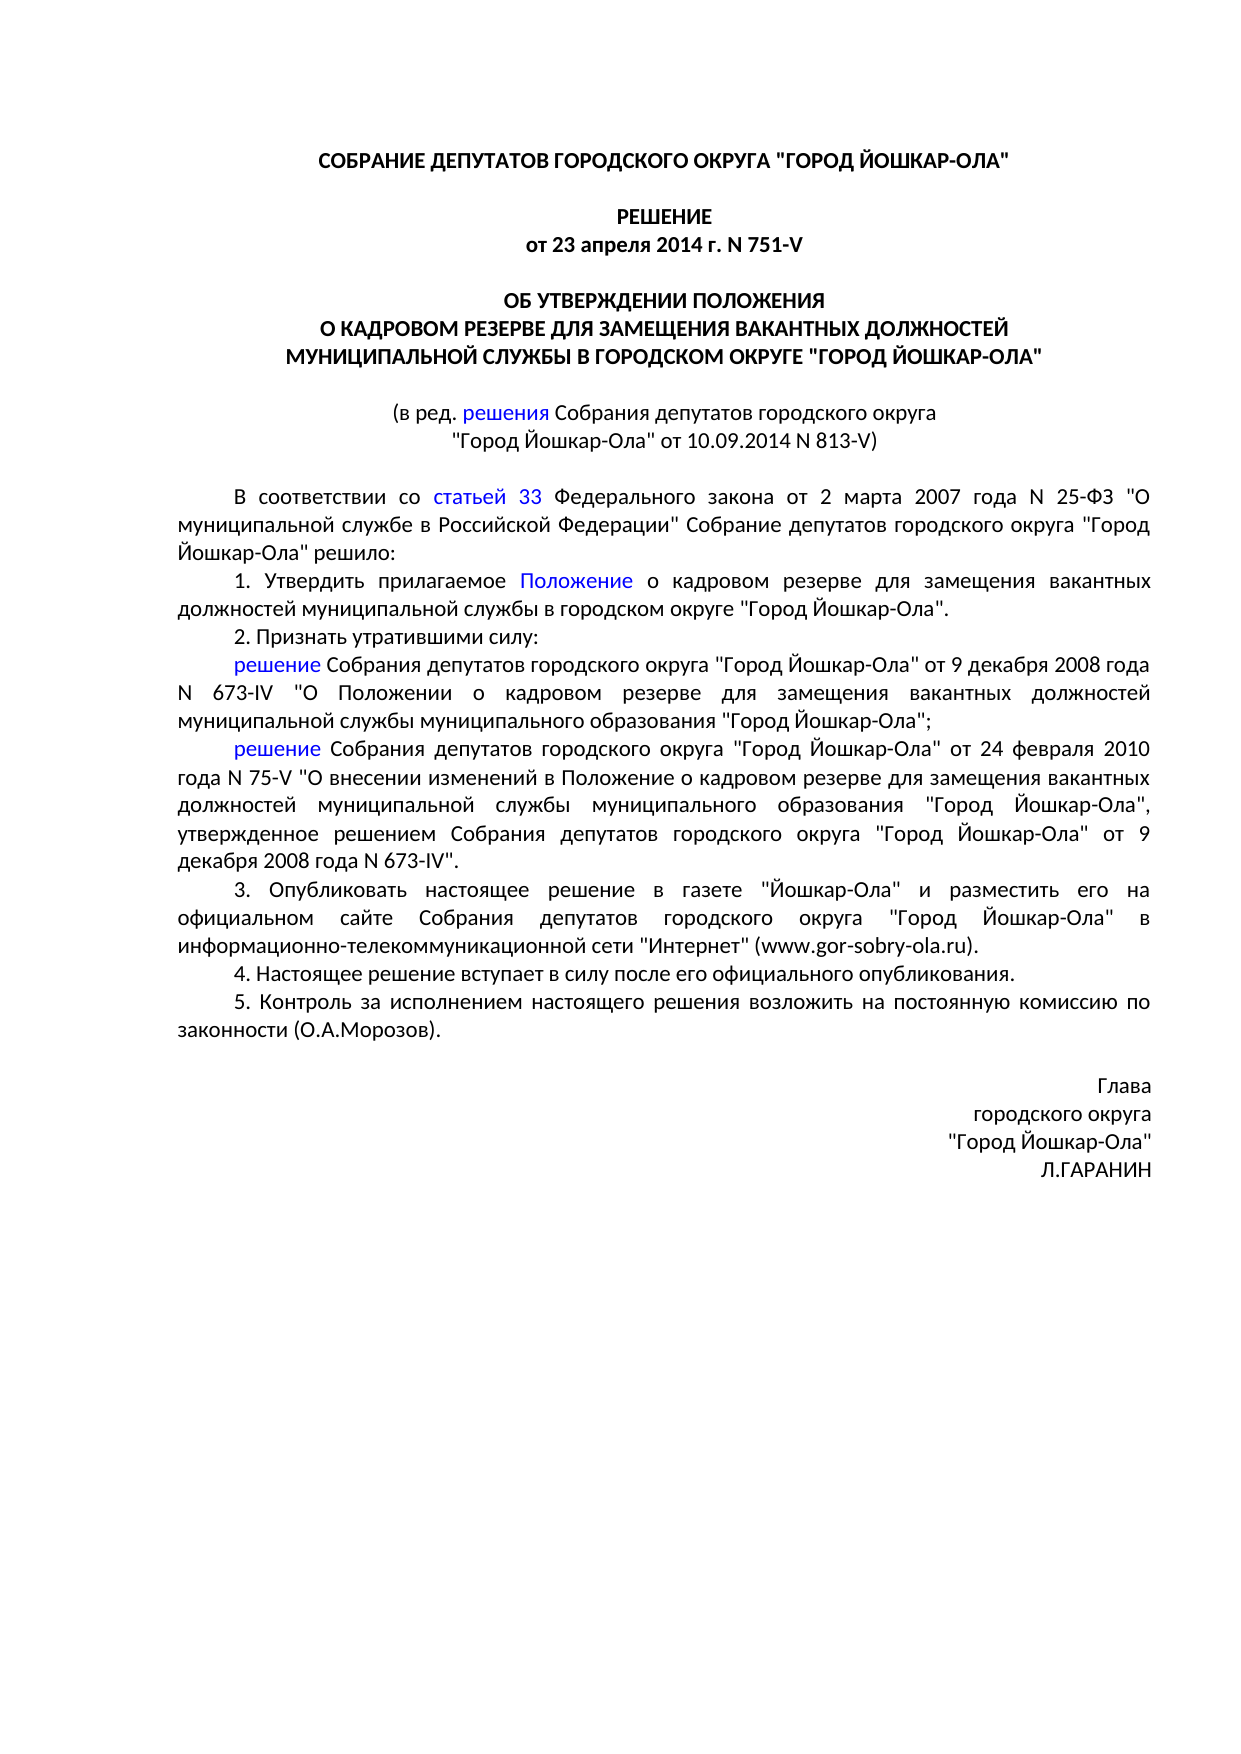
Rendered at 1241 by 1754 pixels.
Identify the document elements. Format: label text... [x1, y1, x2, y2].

text 5. Контроль за исполнением настоящего решения возложить на постоянную комиссию по законности (О.А.Морозов). [177, 987, 1152, 1043]
text от 23 апреля 2014 г. N 751-V [177, 230, 1152, 258]
text "Город Йошкар-Ола" от 10.09.2014 N 813-V) [177, 426, 1152, 454]
text СОБРАНИЕ ДЕПУТАТОВ ГОРОДСКОГО ОКРУГА "ГОРОД ЙОШКАР-ОЛА" [177, 146, 1152, 174]
text МУНИЦИПАЛЬНОЙ СЛУЖБЫ В ГОРОДСКОМ ОКРУГЕ "ГОРОД ЙОШКАР-ОЛА" [177, 342, 1152, 370]
text "Город Йошкар-Ола" [177, 1127, 1152, 1155]
text 1. Утвердить прилагаемое Положение о кадровом резерве для замещения вакантных должностей муниципальной службы в городском округе "Город Йошкар-Ола". [177, 566, 1152, 622]
text 3. Опубликовать настоящее решение в газете "Йошкар-Ола" и разместить его на официальном сайте Собрания депутатов городского округа "Город Йошкар-Ола" в информационно-телекоммуникационной сети "Интернет" (www.gor-sobry-ola.ru). [177, 875, 1152, 959]
text РЕШЕНИЕ [177, 202, 1152, 230]
text решение Собрания депутатов городского округа "Город Йошкар-Ола" от 24 февраля 2010 года N 75-V "О внесении изменений в Положение о кадровом резерве для замещения вакантных должностей муниципальной службы муниципального образования "Город Йошкар-Ола", утвержденное решением Собрания депутатов городского округа "Город Йошкар-Ола" от 9 декабря 2008 года N 673-IV". [177, 734, 1152, 875]
text 4. Настоящее решение вступает в силу после его официального опубликования. [177, 959, 1152, 987]
text Глава [177, 1071, 1152, 1099]
text В соответствии со статьей 33 Федерального закона от 2 марта 2007 года N 25-ФЗ "О муниципальной службе в Российской Федерации" Собрание депутатов городского округа "Город Йошкар-Ола" решило: [177, 482, 1152, 566]
text 2. Признать утратившими силу: [177, 622, 1152, 651]
text О КАДРОВОМ РЕЗЕРВЕ ДЛЯ ЗАМЕЩЕНИЯ ВАКАНТНЫХ ДОЛЖНОСТЕЙ [177, 314, 1152, 342]
text Л.ГАРАНИН [177, 1155, 1152, 1183]
text городского округа [177, 1099, 1152, 1127]
text (в ред. решения Собрания депутатов городского округа [177, 398, 1152, 426]
text решение Собрания депутатов городского округа "Город Йошкар-Ола" от 9 декабря 2008 года N 673-IV "О Положении о кадровом резерве для замещения вакантных должностей муниципальной службы муниципального образования "Город Йошкар-Ола"; [177, 651, 1152, 734]
text ОБ УТВЕРЖДЕНИИ ПОЛОЖЕНИЯ [177, 286, 1152, 314]
